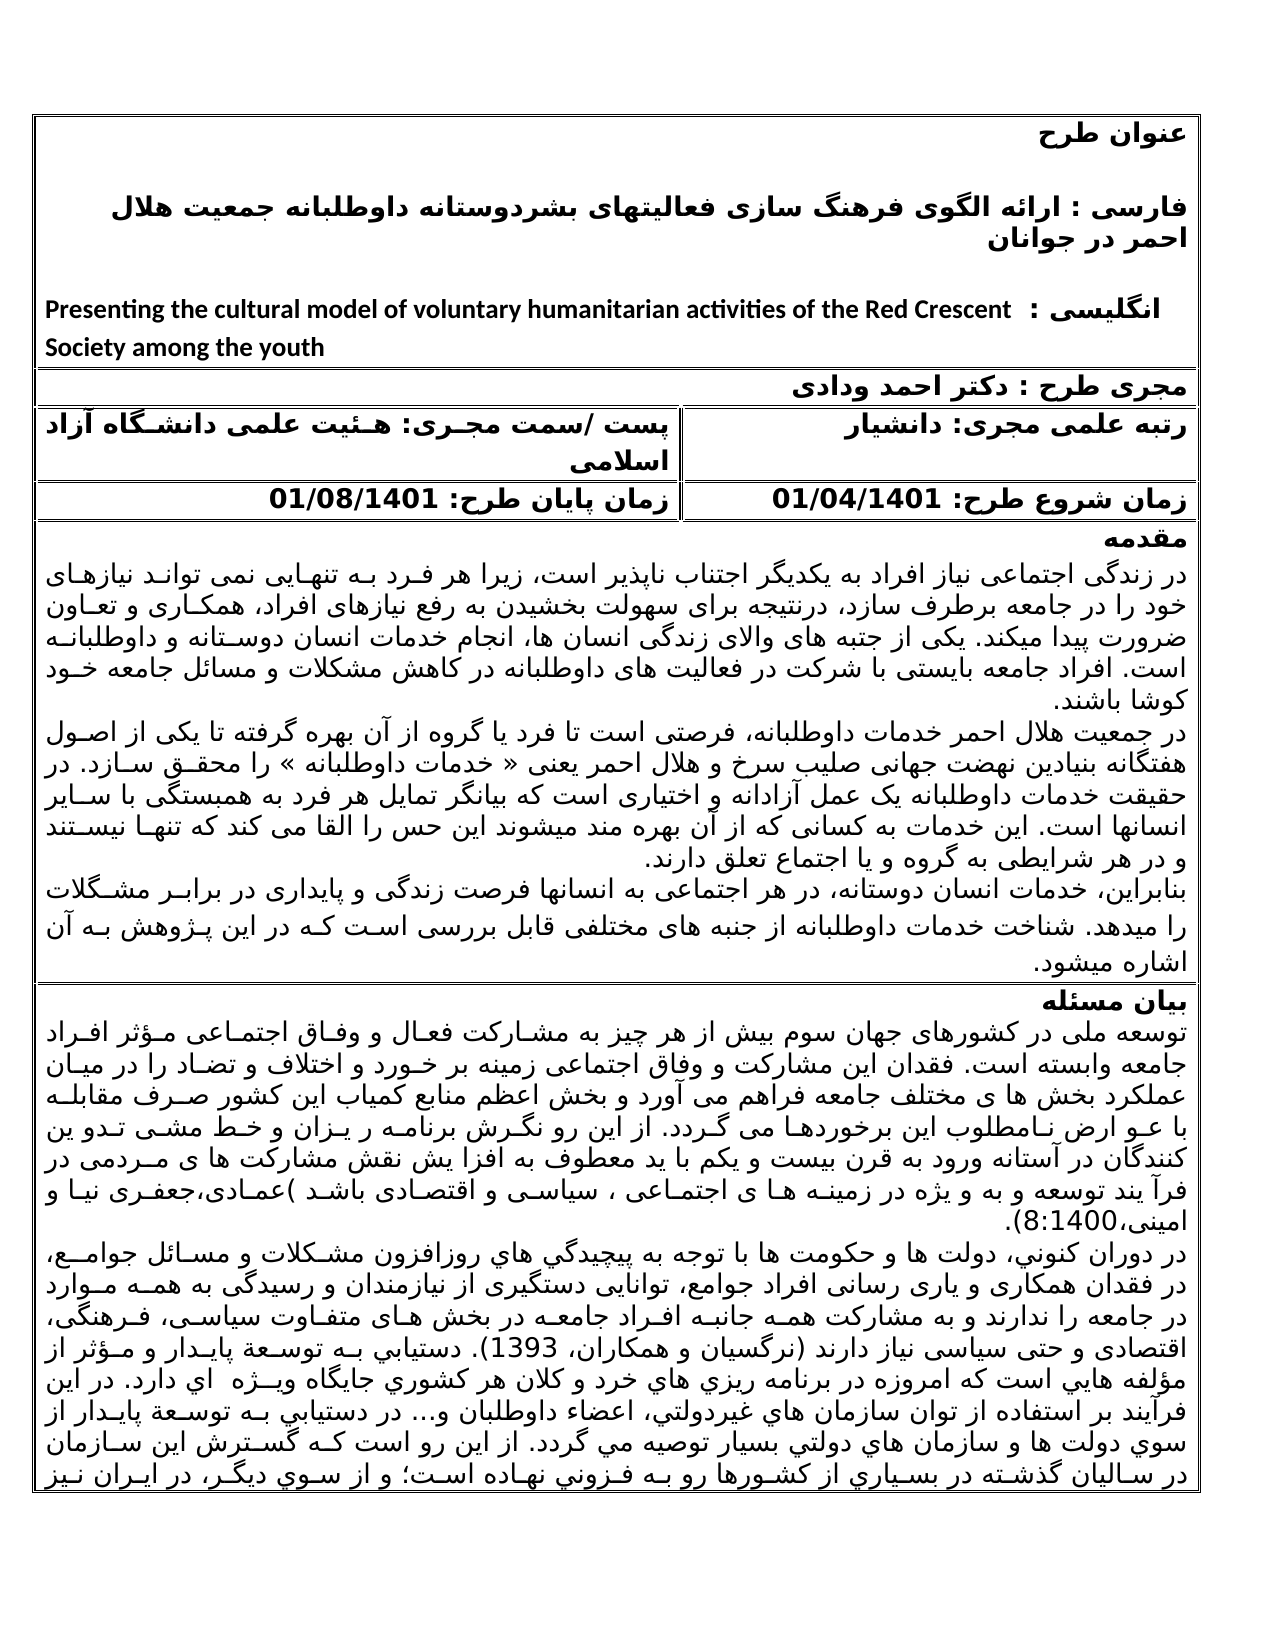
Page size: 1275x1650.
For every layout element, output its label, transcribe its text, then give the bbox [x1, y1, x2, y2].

table_cell زمان شروع طرح: 01/04/1401 [681, 480, 1199, 519]
table_header عنوان طرح فارسی : ارائه الگوی فرهنگ سازی فعالیتهای بشردوستانه داوطلبانه جمعیت هلال احمر در جوانان انگلیسی : Presenting the cultural model of voluntary humanitarian activities of the Red Crescent Society among the youth [36, 117, 1198, 367]
table_cell مقدمه در زندگی اجتماعی نیاز افراد به یکدیگر اجتناب ناپذیر است، زیرا هر فرد به تنهایی نمی تواند نیازهای خود را در جامعه برطرف سازد، درنتیجه برای سهولت بخشیدن به رفع نیازهای افراد، همکاری و تعاون ضرورت پیدا میکند. یکی از جتبه های والای زندگی انسان ها، انجام خدمات انسان دوستانه و داوطلبانه است. افراد جامعه بایستی با شرکت در فعالیت های داوطلبانه در کاهش مشکلات و مسائل جامعه خود کوشا باشند. در جمعیت هلال احمر خدمات داوطلبانه، فرصتی است تا فرد یا گروه از آن بهره گرفته تا یکی از اصول هفتگانه بنیادین نهضت جهانی صلیب سرخ و هلال احمر یعنی « خدمات داوطلبانه » را محقق سازد. در حقیقت خدمات داوطلبانه یک عمل آزادانه و اختیاری است که بیانگر تمایل هر فرد به همبستگی با سایر انسانها است. این خدمات به کسانی که از آن بهره مند میشوند این حس را القا می کند که تنها نیستند و در هر شرایطی به گروه و یا اجتماع تعلق دارند. بنابراین، خدمات انسان دوستانه، در هر اجتماعی به انسانها فرصت زندگی و پایداری در برابر مشگلات را میدهد. شناخت خدمات داوطلبانه از جنبه های مختلفی قابل بررسی است که در این پژوهش به آن اشاره میشود. [36, 519, 1198, 982]
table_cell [36, 982, 1198, 1490]
table_cell زمان پایان طرح: 01/08/1401 [34, 480, 681, 519]
table_cell پست /سمت مجری: هئیت علمی دانشگاه آزاد اسلامی [34, 405, 681, 480]
table_cell مجری طرح : دکتر احمد ودادی [36, 367, 1198, 405]
table_cell رتبه علمی مجری: دانشیار [681, 405, 1199, 480]
